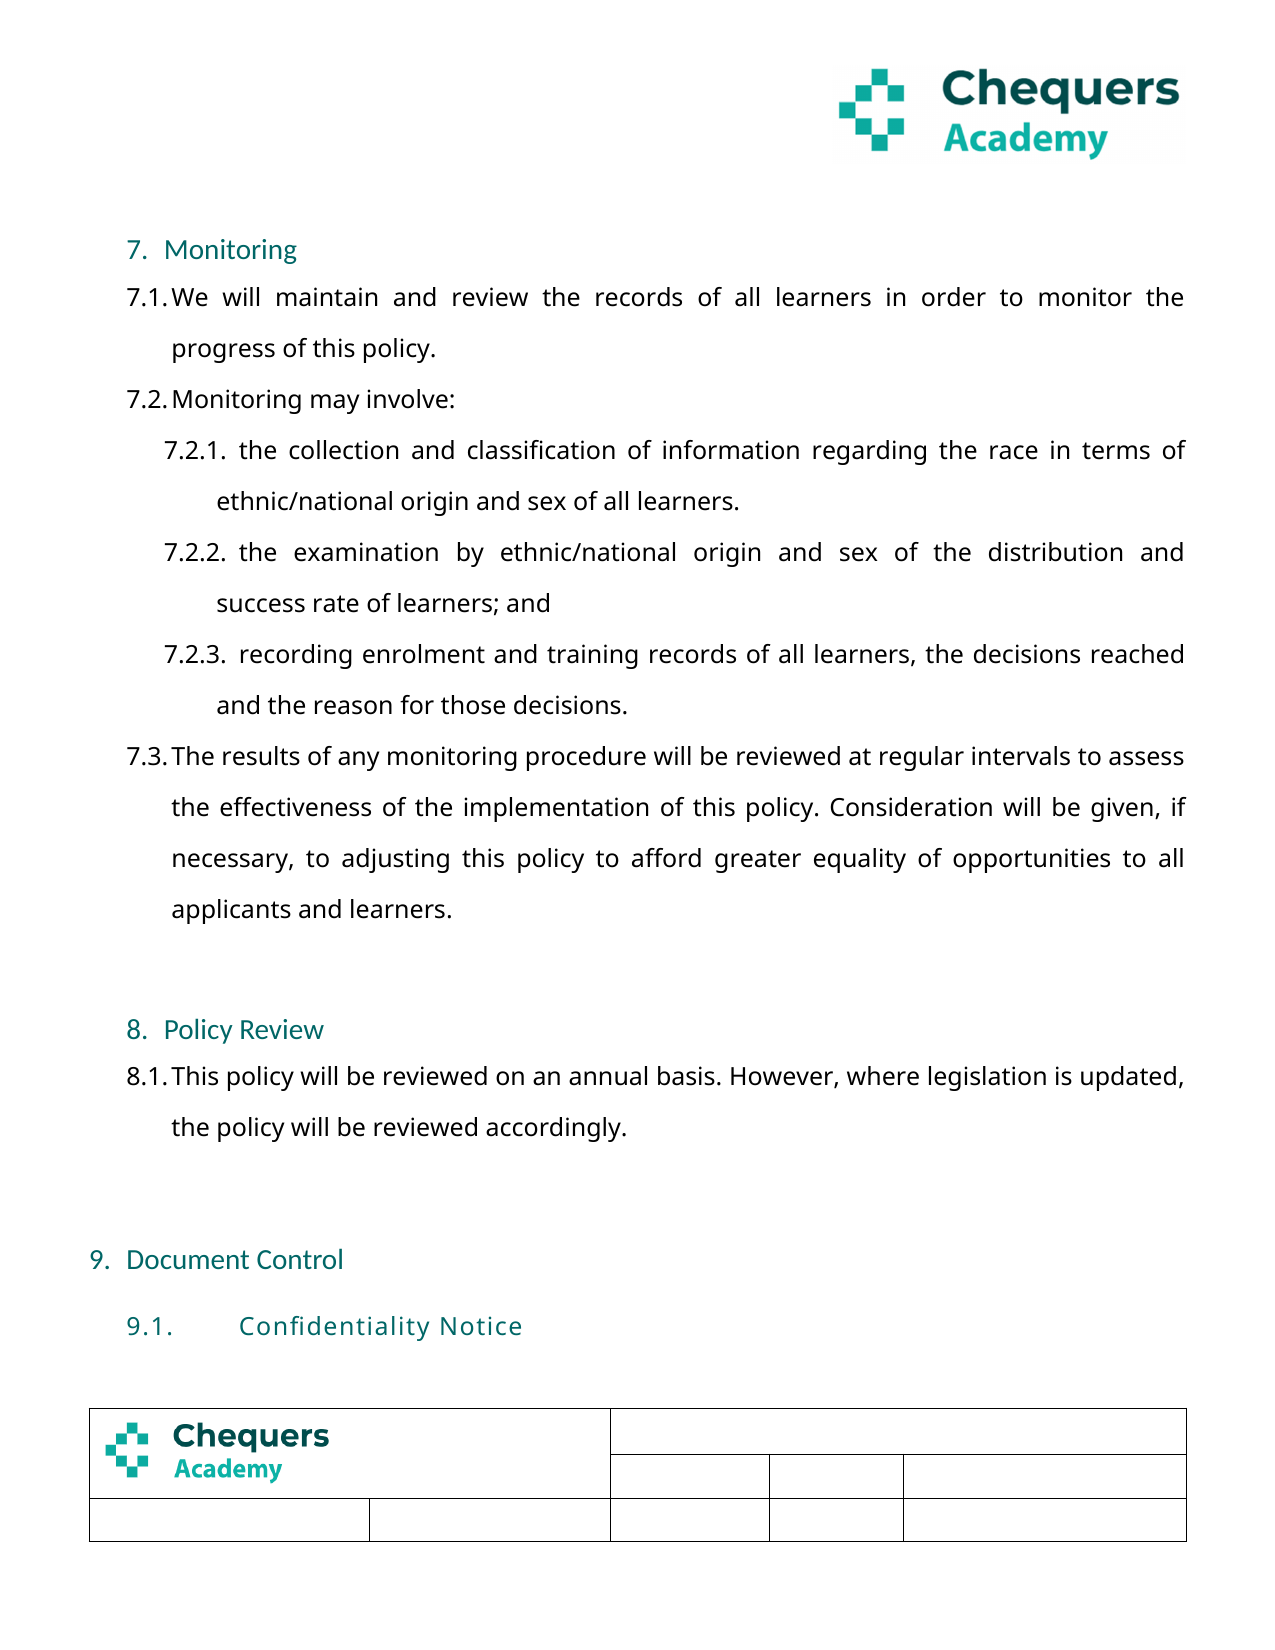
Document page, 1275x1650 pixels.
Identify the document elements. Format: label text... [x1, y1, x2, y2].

list recording enrolment and training records of all learners, the decisions reached and the reason for those decisions. [164, 637, 1186, 722]
picture [831, 65, 1187, 164]
subtitle Monitoring [126, 231, 1186, 267]
list Monitoring may involve: [126, 382, 1186, 416]
list This policy will be reviewed on an annual basis. However, where legislation is updated, the policy will be reviewed accordingly. [126, 1059, 1186, 1144]
subtitle Document Control [89, 1241, 1186, 1277]
list We will maintain and review the records of all learners in order to monitor the progress of this policy. [126, 279, 1186, 365]
list The results of any monitoring procedure will be reviewed at regular intervals to assess the effectiveness of the implementation of this policy. Consideration will be given, if necessary, to adjusting this policy to afford greater equality of opportunities to all applicants and learners. [126, 739, 1186, 926]
list the collection and classification of information regarding the race in terms of ethnic/national origin and sex of all learners. [164, 433, 1186, 518]
list the examination by ethnic/national origin and sex of the distribution and success rate of learners; and [164, 535, 1186, 620]
subtitle Policy Review [126, 1011, 1186, 1046]
subtitle Confidentiality Notice [126, 1308, 1186, 1342]
picture [100, 1421, 334, 1486]
